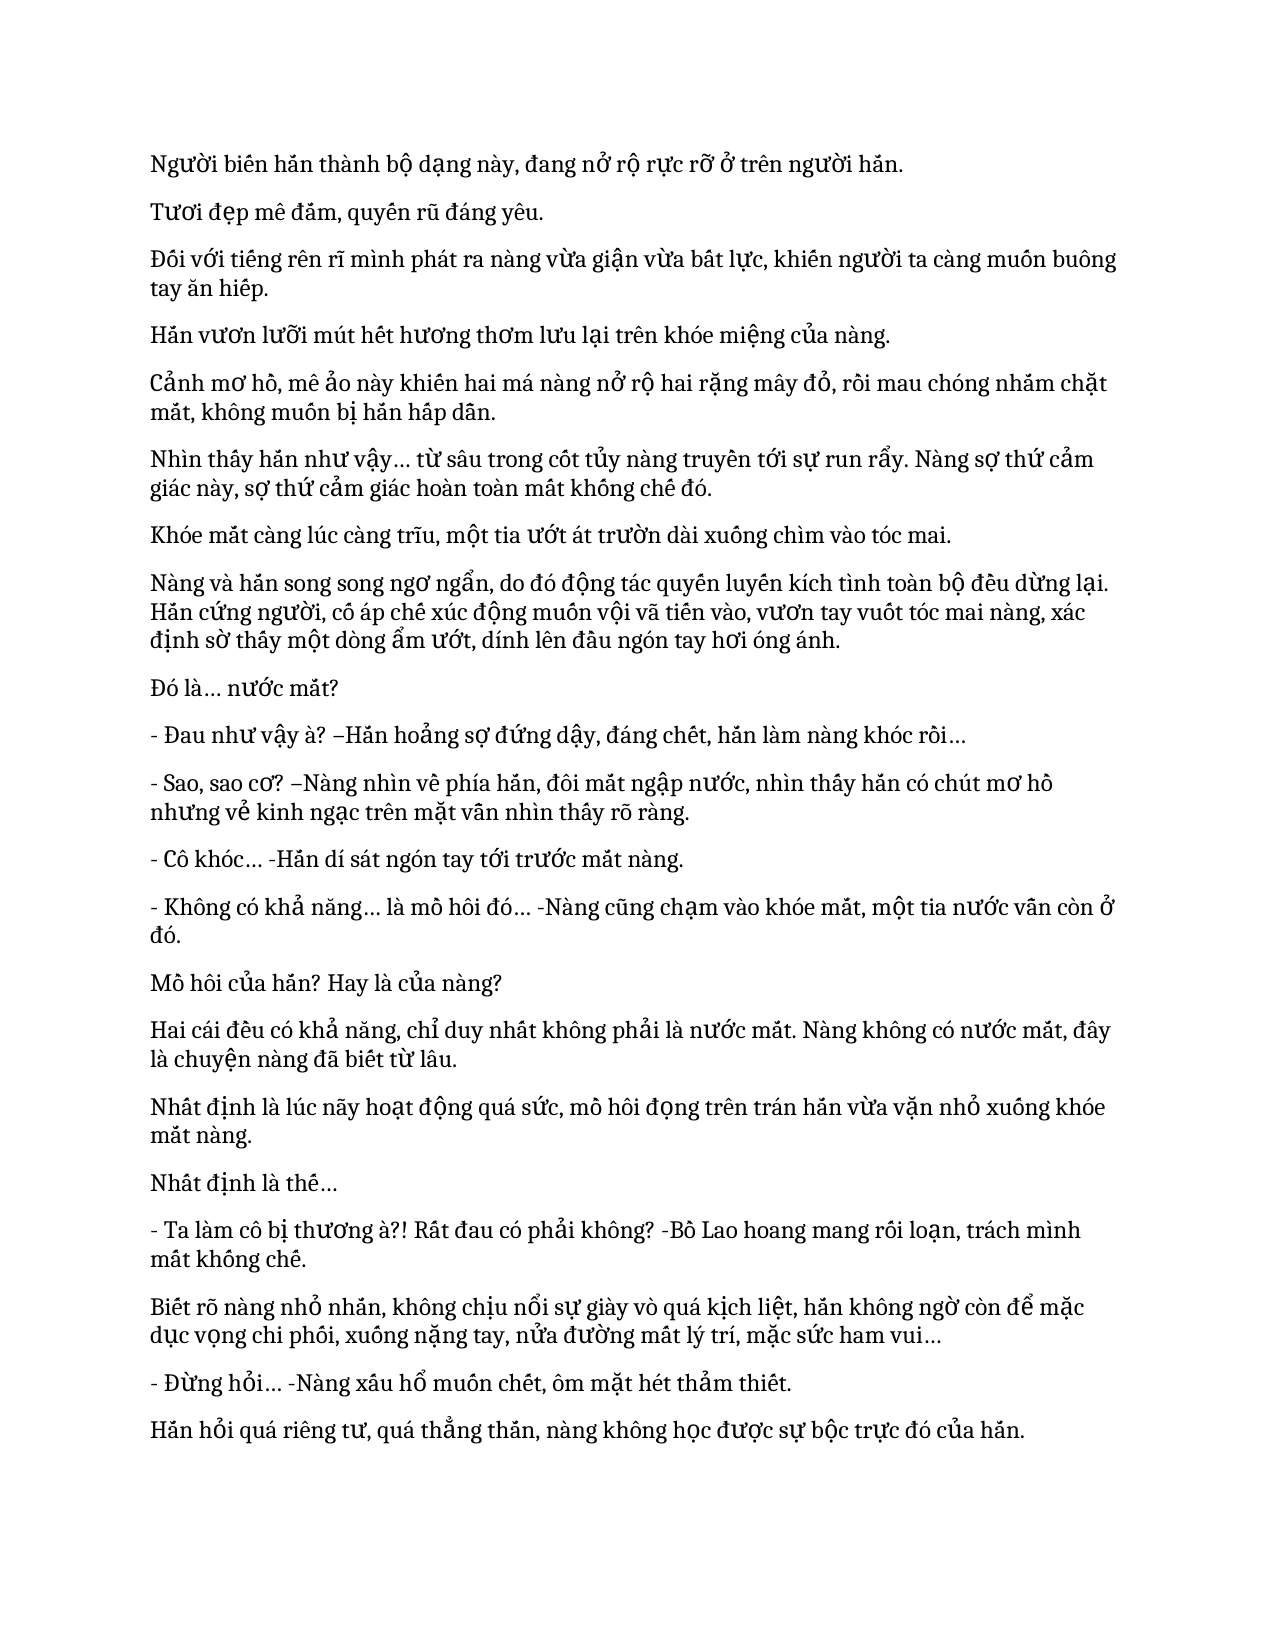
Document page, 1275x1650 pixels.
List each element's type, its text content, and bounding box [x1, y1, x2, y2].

text Nhất định là thế… [150, 1169, 1125, 1197]
text - Ta làm cô bị thương à?! Rất đau có phải không? -Bồ Lao hoang mang rối loạn, trách mình mất khống chế. [150, 1216, 1125, 1274]
text - Sao, sao cơ? –Nàng nhìn về phía hắn, đôi mắt ngập nước, nhìn thấy hắn có chút mơ hồ nhưng vẻ kinh ngạc trên mặt vẫn nhìn thấy rõ ràng. [150, 769, 1125, 826]
text Nàng và hắn song song ngơ ngẩn, do đó động tác quyến luyến kích tình toàn bộ đều dừng lại. Hắn cứng người, cố áp chế xúc động muốn vội vã tiến vào, vươn tay vuốt tóc mai nàng, xác định sờ thấy một dòng ẩm ướt, dính lên đầu ngón tay hơi óng ánh. [150, 569, 1125, 655]
text Biết rõ nàng nhỏ nhắn, không chịu nổi sự giày vò quá kịch liệt, hắn không ngờ còn để mặc dục vọng chi phối, xuống nặng tay, nửa đường mất lý trí, mặc sức ham vui… [150, 1292, 1125, 1350]
text Hắn vươn lưỡi mút hết hương thơm lưu lại trên khóe miệng của nàng. [150, 321, 1125, 350]
text Tươi đẹp mê đắm, quyến rũ đáng yêu. [150, 197, 1125, 226]
text Khóe mắt càng lúc càng trĩu, một tia ướt át trườn dài xuống chìm vào tóc mai. [150, 521, 1125, 550]
text Hắn hỏi quá riêng tư, quá thẳng thắn, nàng không học được sự bộc trực đó của hắn. [150, 1416, 1125, 1445]
text - Đừng hỏi… -Nàng xấu hổ muốn chết, ôm mặt hét thảm thiết. [150, 1369, 1125, 1397]
text Mồ hôi của hắn? Hay là của nàng? [150, 969, 1125, 997]
text Đối với tiếng rên rĩ mình phát ra nàng vừa giận vừa bất lực, khiến người ta càng muốn buông tay ăn hiếp. [150, 245, 1125, 302]
text Nhất định là lúc nãy hoạt động quá sức, mồ hôi đọng trên trán hắn vừa vặn nhỏ xuống khóe mắt nàng. [150, 1092, 1125, 1150]
text - Cô khóc… -Hắn dí sát ngón tay tới trước mắt nàng. [150, 845, 1125, 874]
text Cảnh mơ hồ, mê ảo này khiến hai má nàng nở rộ hai rặng mây đỏ, rồi mau chóng nhắm chặt mắt, không muốn bị hắn hấp dẫn. [150, 369, 1125, 426]
text Nhìn thấy hắn như vậy… từ sâu trong cốt tủy nàng truyền tới sự run rẩy. Nàng sợ thứ cảm giác này, sợ thứ cảm giác hoàn toàn mất khống chế đó. [150, 445, 1125, 502]
text - Đau như vậy à? –Hắn hoảng sợ đứng dậy, đáng chết, hắn làm nàng khóc rồi… [150, 721, 1125, 750]
text Người biến hắn thành bộ dạng này, đang nở rộ rực rỡ ở trên người hắn. [150, 150, 1125, 179]
text Đó là… nước mắt? [150, 674, 1125, 702]
text Hai cái đều có khả năng, chỉ duy nhất không phải là nước mắt. Nàng không có nước mắt, đây là chuyện nàng đã biết từ lâu. [150, 1016, 1125, 1074]
text - Không có khả năng… là mồ hôi đó… -Nàng cũng chạm vào khóe mắt, một tia nước vẫn còn ở đó. [150, 892, 1125, 950]
